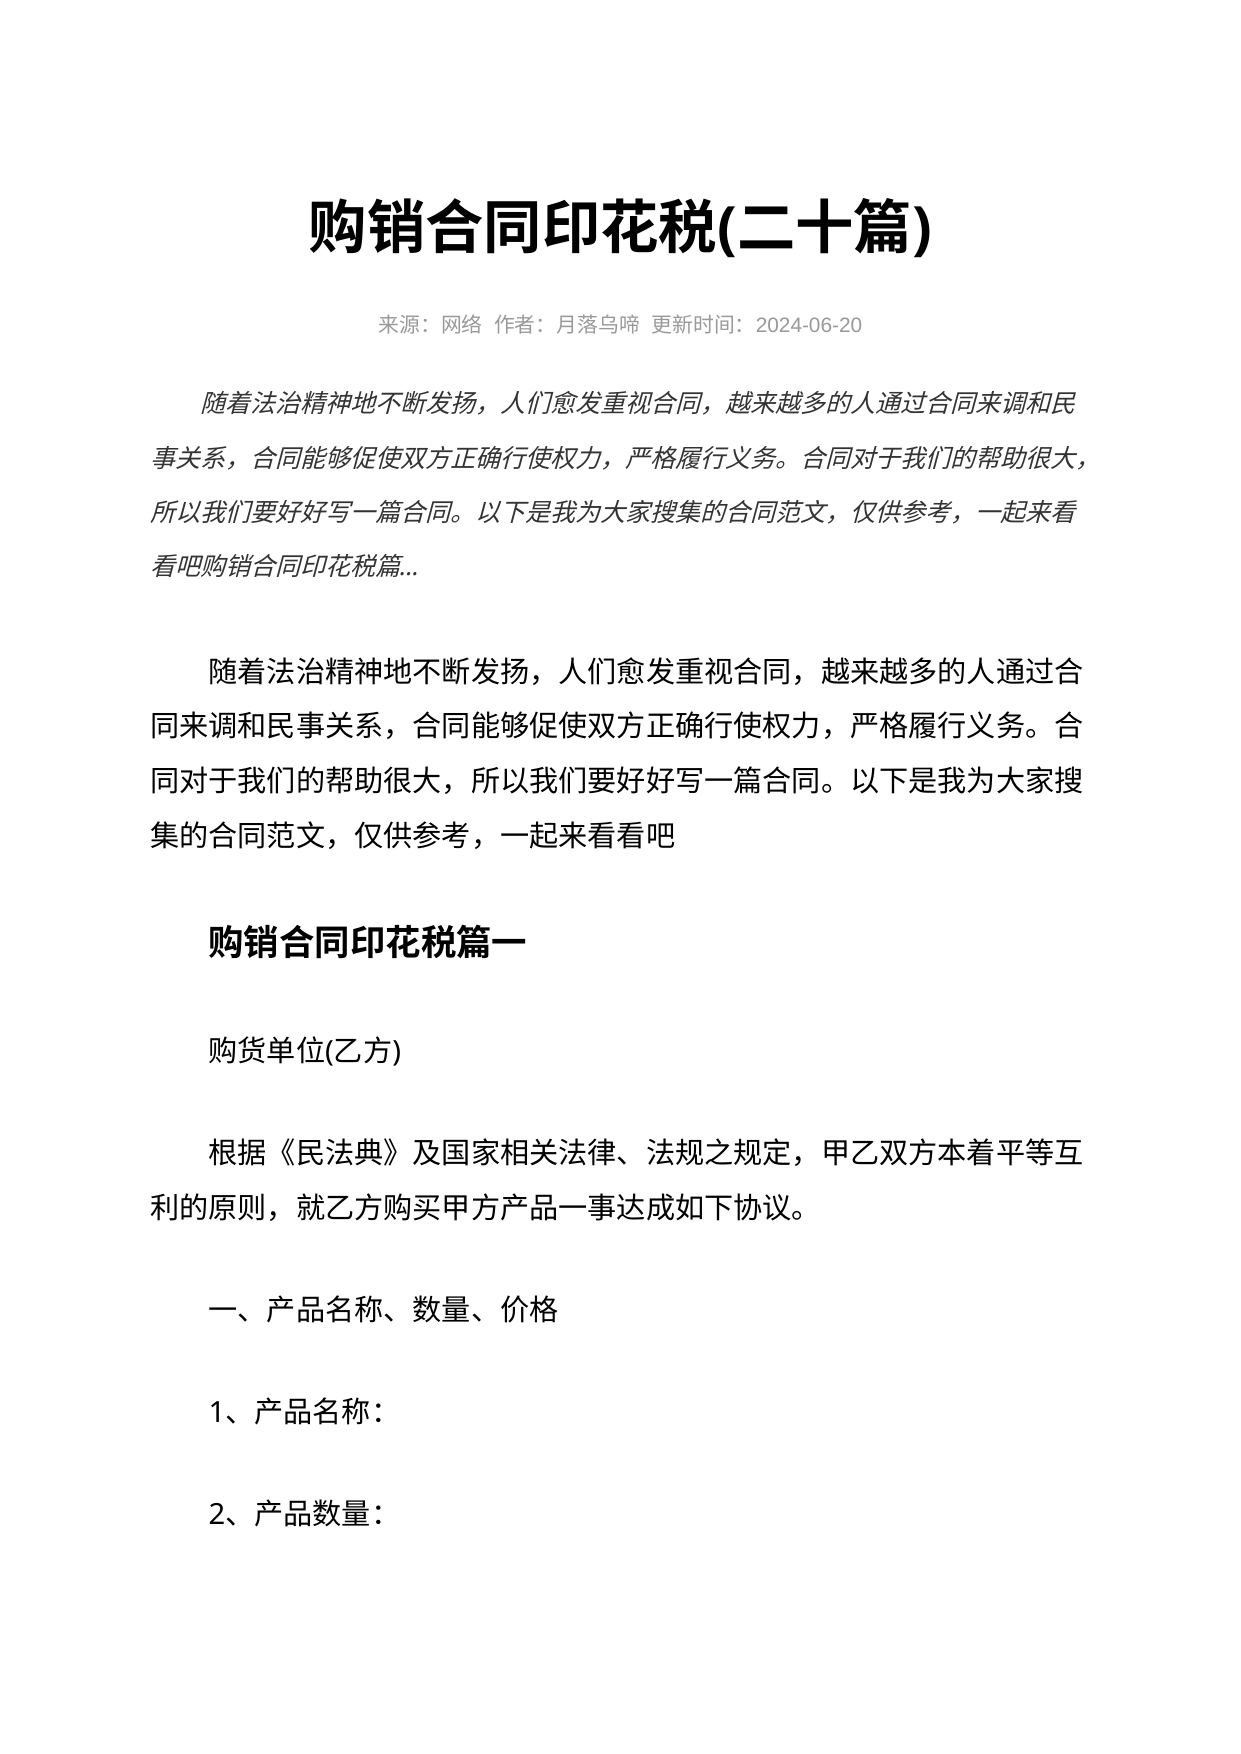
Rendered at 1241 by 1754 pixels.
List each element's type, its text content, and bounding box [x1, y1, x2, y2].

text 根据《民法典》及国家相关法律、法规之规定，甲乙双方本着平等互利的原则，就乙方购买甲方产品一事达成如下协议。 [150, 1130, 1090, 1227]
text 2、产品数量： [150, 1490, 1090, 1533]
text 来源：网络 作者：月落乌啼 更新时间：2024-06-20 [150, 313, 1090, 337]
text 一、产品名称、数量、价格 [150, 1287, 1090, 1329]
text 随着法治精神地不断发扬，人们愈发重视合同，越来越多的人通过合同来调和民事关系，合同能够促使双方正确行使权力，严格履行义务。合同对于我们的帮助很大，所以我们要好好写一篇合同。以下是我为大家搜集的合同范文，仅供参考，一起来看看吧 [150, 648, 1090, 855]
text 购货单位(乙方) [150, 1028, 1090, 1070]
text 购销合同印花税篇一 [150, 914, 1090, 966]
text 随着法治精神地不断发扬，人们愈发重视合同，越来越多的人通过合同来调和民事关系，合同能够促使双方正确行使权力，严格履行义务。合同对于我们的帮助很大，所以我们要好好写一篇合同。以下是我为大家搜集的合同范文，仅供参考，一起来看看吧购销合同印花税篇... [150, 384, 1090, 583]
subtitle 购销合同印花税(二十篇) [150, 181, 1090, 266]
text 1、产品名称： [150, 1388, 1090, 1431]
